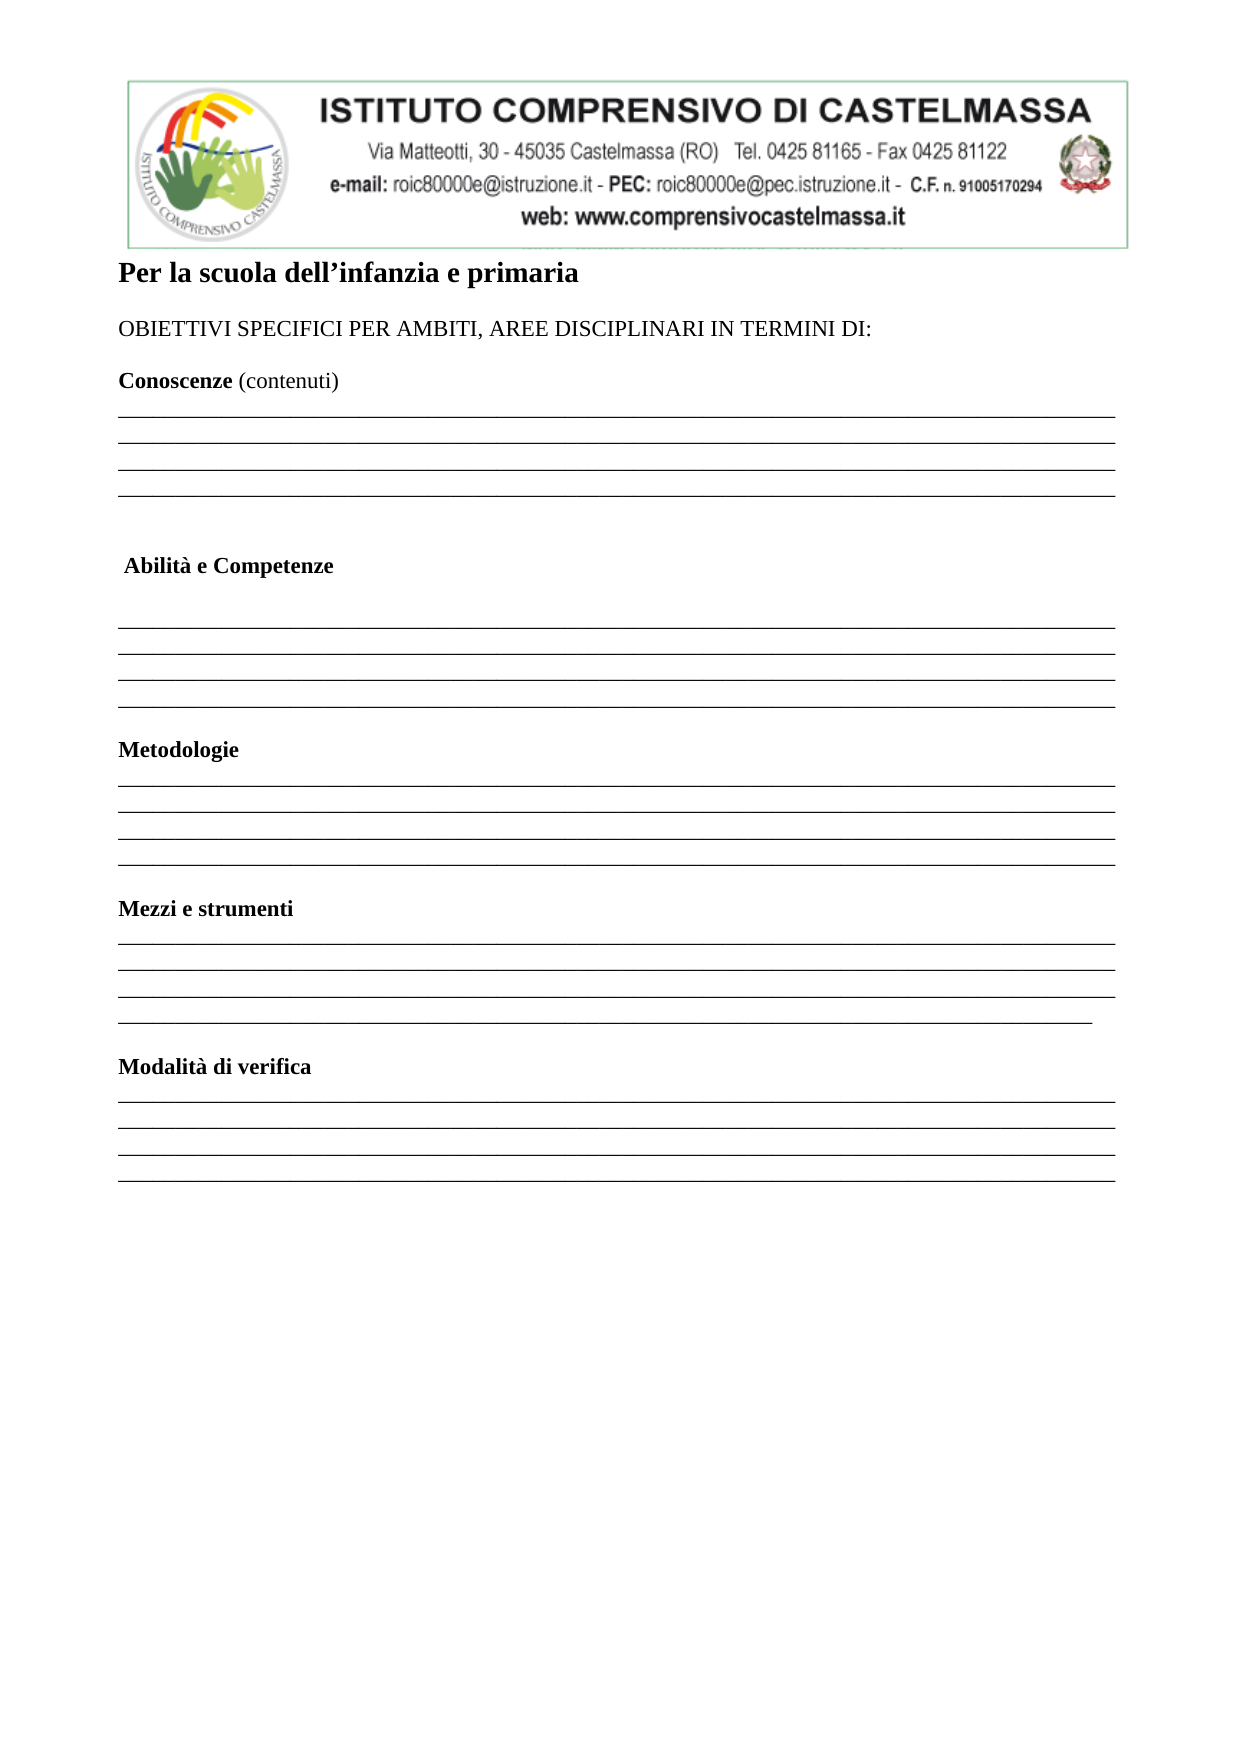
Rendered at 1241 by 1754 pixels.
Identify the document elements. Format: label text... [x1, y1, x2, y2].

text OBIETTIVI SPECIFICI PER AMBITI, AREE DISCIPLINARI IN TERMINI DI: [118, 315, 1122, 341]
text __________________________________________________________________________________________________________________________________________________________________________________________________________________________________________________________________________________________________________________________________________________________ [118, 921, 1122, 1026]
text Mezzi e strumenti [118, 895, 1122, 921]
text Per la scuola dell’infanzia e primaria [118, 255, 1122, 288]
text Abilità e Competenze [118, 552, 1122, 578]
text ____________________________________________________________________________________________________________________________________________________________________________________________________________________________________________________________________________________________________________________________________________________________ [118, 763, 1122, 868]
picture [118, 73, 1137, 255]
text ____________________________________________________________________________________________________________________________________________________________________________________________________________________________________________________________________________________________________________________________________________________________ [118, 1079, 1122, 1184]
text ____________________________________________________________________________________________________________________________________________________________________________________________________________________________________________________________________________________________________________________________________________________________ [118, 605, 1122, 710]
text Metodologie [118, 737, 1122, 763]
text ____________________________________________________________________________________________________________________________________________________________________________________________________________________________________________________________________________________________________________________________________________________________ [118, 394, 1122, 499]
text Modalità di verifica [118, 1053, 1122, 1079]
text Conoscenze (contenuti) [118, 368, 1122, 394]
